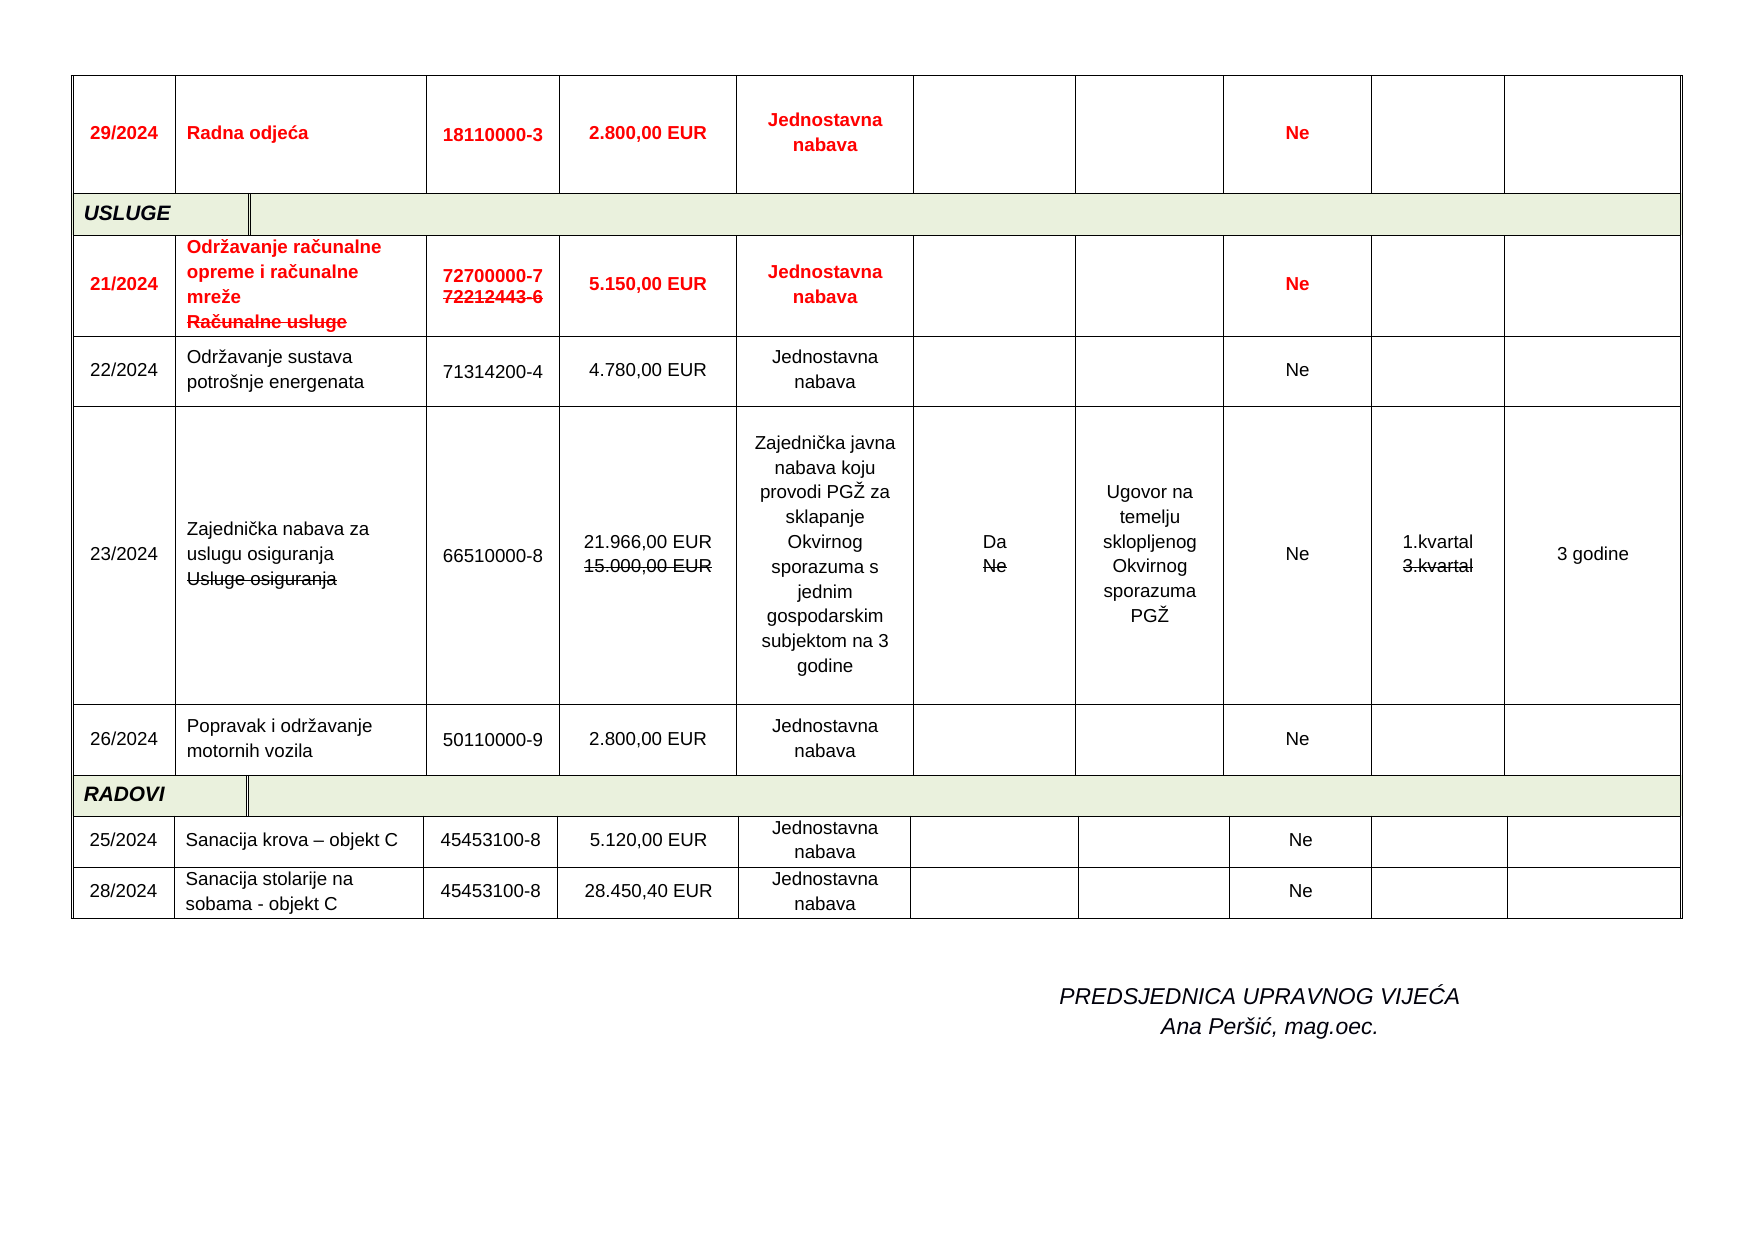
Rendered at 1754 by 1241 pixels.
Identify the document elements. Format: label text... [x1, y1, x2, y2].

table_cell 28/2024 [74, 868, 174, 918]
table_cell Ugovor na temelju sklopljenog Okvirnog sporazuma PGŽ [1076, 407, 1223, 704]
table_cell [1079, 817, 1229, 867]
table_cell Jednostavna nabava [739, 868, 910, 918]
table_cell [1076, 337, 1223, 406]
table_cell 23/2024 [74, 407, 175, 704]
table_cell 66510000-8 [427, 407, 559, 704]
table_cell [1372, 337, 1504, 406]
table_cell Ne [1230, 868, 1371, 918]
table_cell [1505, 337, 1680, 406]
table_cell 71314200-4 [427, 337, 559, 406]
table_cell [1076, 76, 1223, 193]
table_cell 5.120,00 EUR [558, 817, 738, 867]
table_cell Ne [1224, 705, 1371, 775]
table_cell 29/2024 [74, 76, 175, 193]
table_cell 18110000-3 [427, 76, 559, 193]
table_cell [1076, 236, 1223, 336]
table_cell 25/2024 [74, 817, 174, 867]
table_cell [911, 868, 1078, 918]
table_cell [1505, 705, 1680, 775]
table_cell Ne [1224, 337, 1371, 406]
table_cell 2.800,00 EUR [560, 76, 736, 193]
table_cell 45453100-8 [424, 868, 557, 918]
table_cell [1505, 236, 1680, 336]
table_cell [914, 236, 1075, 336]
table_cell [914, 337, 1075, 406]
table_cell Zajednička nabava za uslugu osiguranja Usluge osiguranja [176, 407, 426, 704]
table_cell Zajednička javna nabava koju provodi PGŽ za sklapanje Okvirnog sporazuma s jednim gospodarskim subjektom na 3 godine [737, 407, 913, 704]
table_cell [1079, 868, 1229, 918]
table_cell [914, 705, 1075, 775]
table_cell Jednostavna nabava [737, 76, 913, 193]
table_cell Ne [1224, 236, 1371, 336]
table_cell Sanacija stolarije na sobama - objekt C [175, 868, 423, 918]
text PREDSJEDNICA UPRAVNOG VIJEĆA [960, 983, 1679, 1009]
table_cell [1508, 868, 1680, 918]
table_cell [914, 76, 1075, 193]
table_cell [251, 194, 1680, 235]
table_cell 1.kvartal 3.kvartal [1372, 407, 1504, 704]
table_cell 50110000-9 [427, 705, 559, 775]
table_cell Ne [1224, 407, 1371, 704]
table_cell [1372, 868, 1507, 918]
table_cell [1508, 817, 1680, 867]
table_cell 2.800,00 EUR [560, 705, 736, 775]
table_cell [1372, 76, 1504, 193]
table_cell [911, 817, 1078, 867]
table_cell Popravak i održavanje motornih vozila [176, 705, 426, 775]
table_cell Održavanje sustava potrošnje energenata [176, 337, 426, 406]
table_cell 28.450,40 EUR [558, 868, 738, 918]
table_cell RADOVI [74, 776, 246, 816]
table_cell [1505, 76, 1680, 193]
table_cell [1372, 236, 1504, 336]
table_cell [1076, 705, 1223, 775]
table_cell 21/2024 [74, 236, 175, 336]
table_cell Ne [1224, 76, 1371, 193]
table_cell Sanacija krova – objekt C [175, 817, 423, 867]
table_cell Jednostavna nabava [737, 337, 913, 406]
table_cell 26/2024 [74, 705, 175, 775]
table_cell Jednostavna nabava [739, 817, 910, 867]
table_cell Jednostavna nabava [737, 236, 913, 336]
table_cell 5.150,00 EUR [560, 236, 736, 336]
table_cell Održavanje računalne opreme i računalne mreže Računalne usluge [176, 236, 426, 336]
text Ana Peršić, mag.oec. [591, 1013, 1679, 1040]
table_cell 22/2024 [74, 337, 175, 406]
table_cell 45453100-8 [424, 817, 557, 867]
table_cell Radna odjeća [176, 76, 426, 193]
table_cell Da Ne [914, 407, 1075, 704]
table_cell Jednostavna nabava [737, 705, 913, 775]
table_cell 72700000-7 72212443-6 [427, 236, 559, 336]
table_cell 21.966,00 EUR 15.000,00 EUR [560, 407, 736, 704]
table_cell [249, 776, 1680, 816]
table_cell 4.780,00 EUR [560, 337, 736, 406]
table_cell 3 godine [1505, 407, 1680, 704]
table_cell USLUGE [74, 194, 248, 235]
table_cell [1372, 817, 1507, 867]
table_cell [1372, 705, 1504, 775]
table_cell Ne [1230, 817, 1371, 867]
